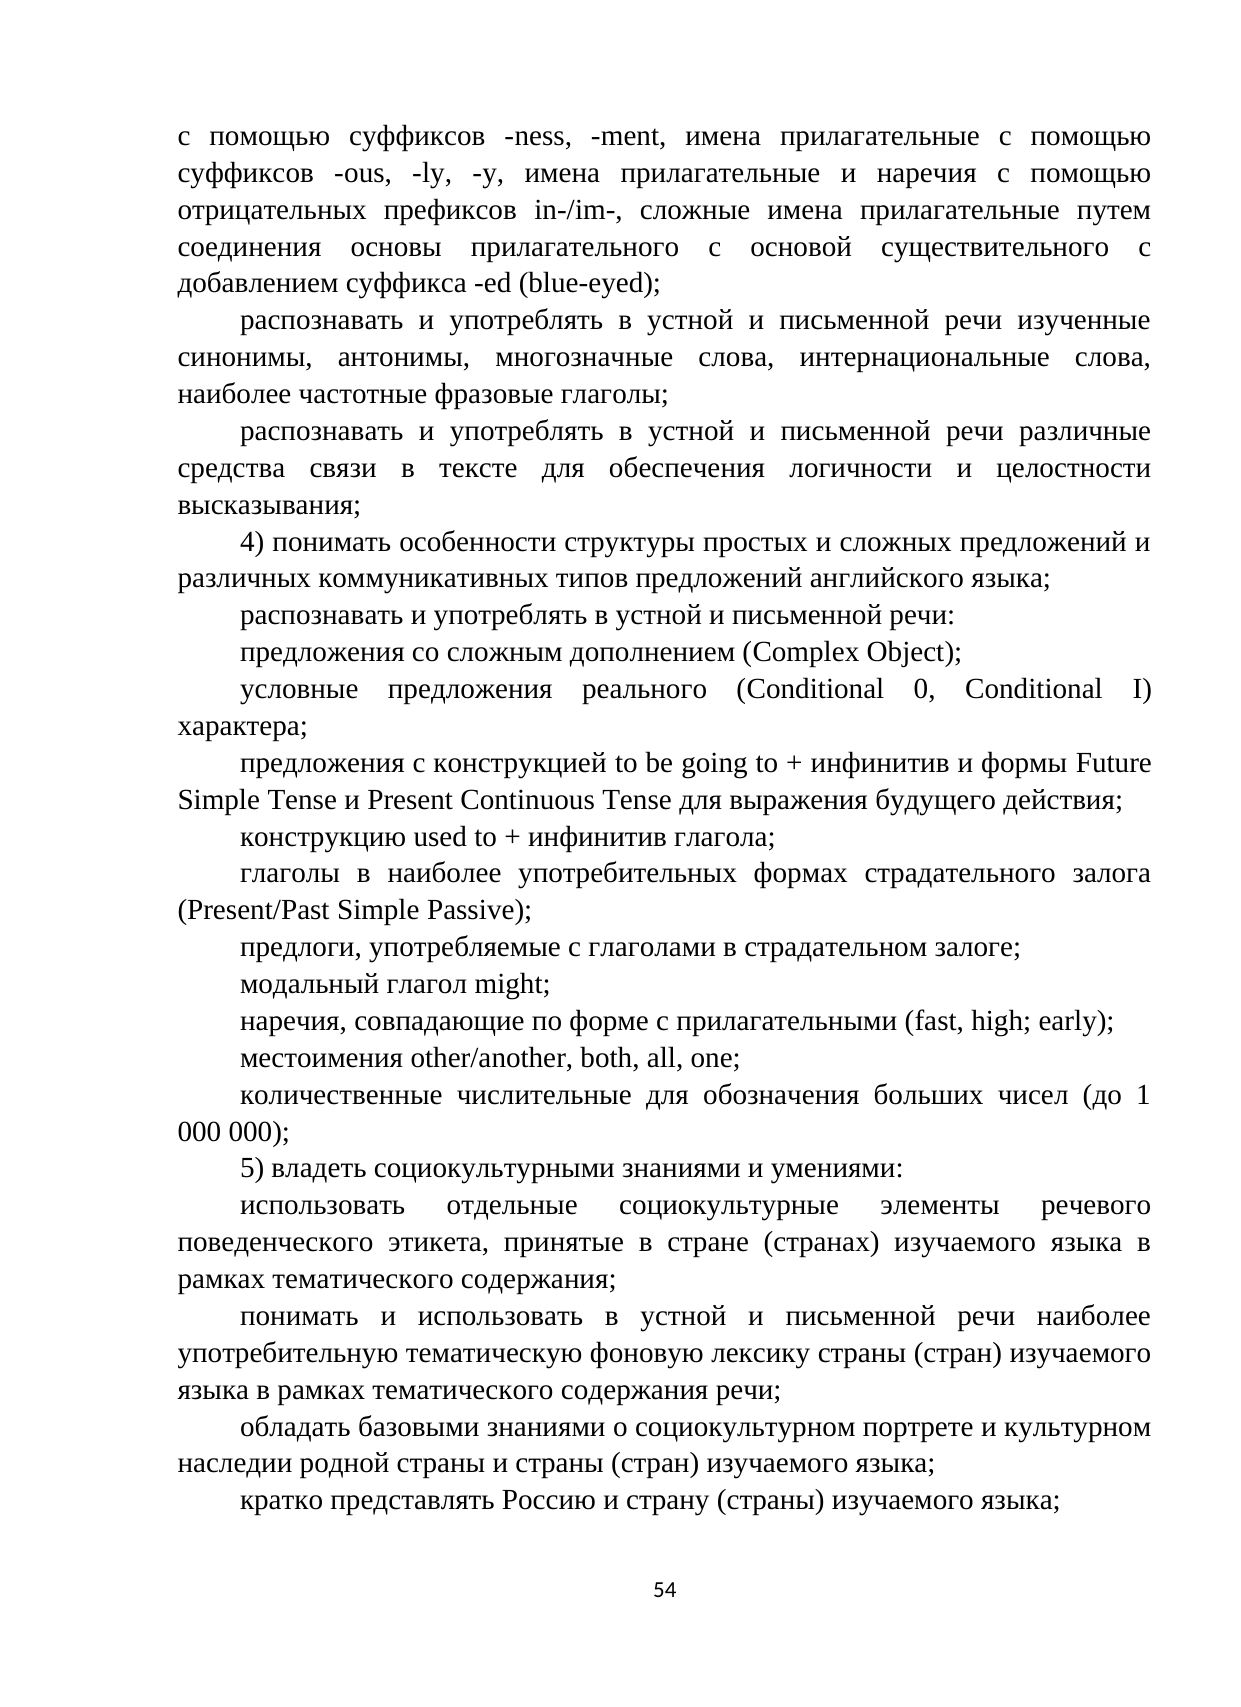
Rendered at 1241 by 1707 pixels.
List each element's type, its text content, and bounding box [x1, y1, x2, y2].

text 4) понимать особенности структуры простых и сложных предложений и различных коммуникативных типов предложений английского языка; [177, 524, 1152, 594]
text конструкцию used to + инфинитив глагола; [177, 819, 1152, 852]
text предлоги, употребляемые с глаголами в страдательном залоге; [177, 929, 1152, 963]
text распознавать и употреблять в устной и письменной речи: [177, 597, 1152, 631]
text кратко представлять Россию и страну (страны) изучаемого языка; [177, 1482, 1152, 1516]
text понимать и использовать в устной и письменной речи наиболее употребительную тематическую фоновую лексику страны (стран) изучаемого языка в рамках тематического содержания речи; [177, 1298, 1152, 1405]
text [177, 118, 1152, 299]
text предложения с конструкцией to be going to + инфинитив и формы Future Simple Tense и Present Continuous Tense для выражения будущего действия; [177, 745, 1152, 815]
text наречия, совпадающие по форме с прилагательными (fast, high; early); [177, 1003, 1152, 1037]
text распознавать и употреблять в устной и письменной речи различные средства связи в тексте для обеспечения логичности и целостности высказывания; [177, 413, 1152, 520]
text обладать базовыми знаниями о социокультурном портрете и культурном наследии родной страны и страны (стран) изучаемого языка; [177, 1409, 1152, 1479]
text использовать отдельные социокультурные элементы речевого поведенческого этикета, принятые в стране (странах) изучаемого языка в рамках тематического содержания; [177, 1187, 1152, 1295]
text 5) владеть социокультурными знаниями и умениями: [177, 1151, 1152, 1184]
text количественные числительные для обозначения больших чисел (до 1 000 000); [177, 1077, 1152, 1147]
text местоимения other/another, both, all, one; [177, 1040, 1152, 1073]
text распознавать и употреблять в устной и письменной речи изученные синонимы, антонимы, многозначные слова, интернациональные слова, наиболее частотные фразовые глаголы; [177, 302, 1152, 410]
text модальный глагол might; [177, 966, 1152, 1000]
text предложения со сложным дополнением (Complex Object); [177, 634, 1152, 668]
text условные предложения реального (Conditional 0, Conditional I) характера; [177, 671, 1152, 742]
text глаголы в наиболее употребительных формах страдательного залога (Present/Past Simple Passive); [177, 856, 1152, 926]
